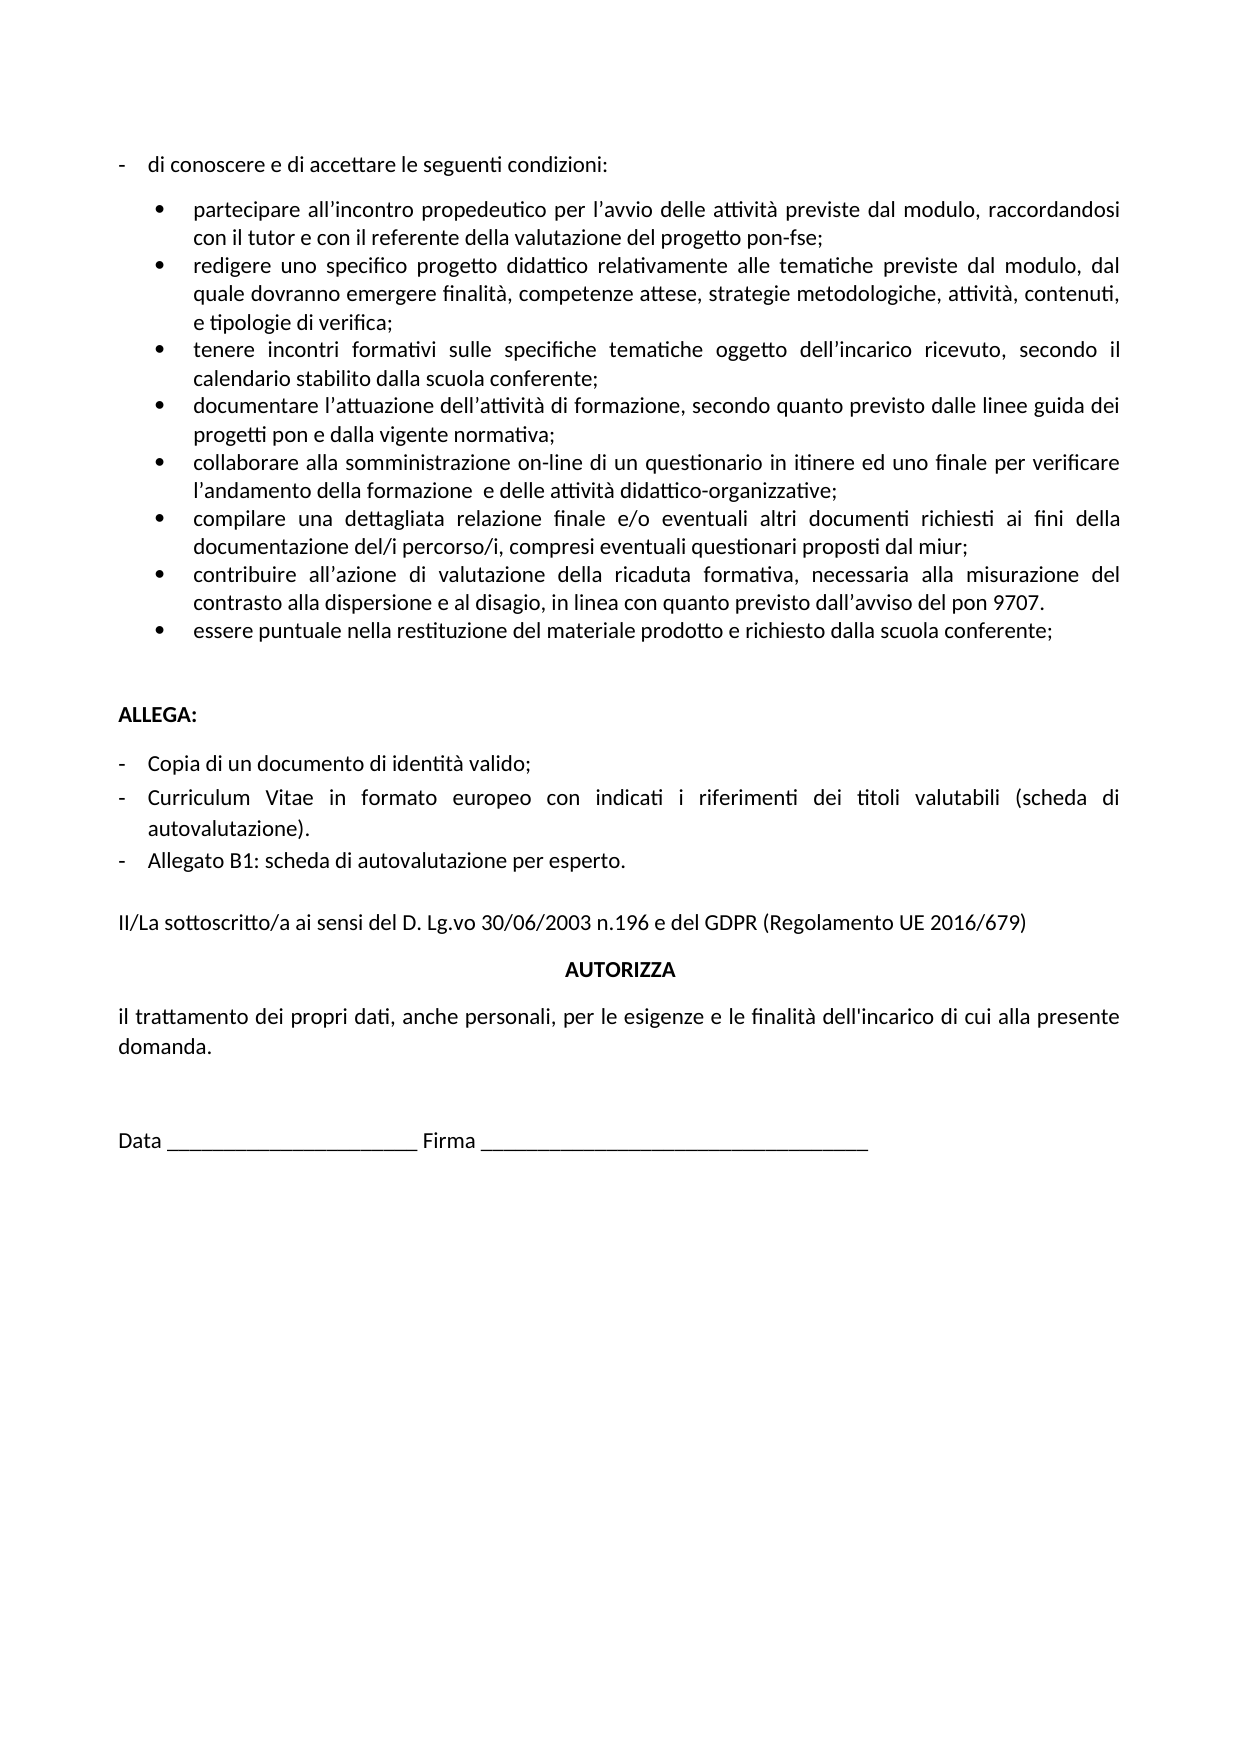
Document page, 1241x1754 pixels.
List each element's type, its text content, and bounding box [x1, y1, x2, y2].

list di conoscere e di accettare le seguenti condizioni: [118, 148, 1122, 179]
list Allegato B1: scheda di autovalutazione per esperto. [118, 844, 1122, 875]
list essere puntuale nella restituzione del materiale prodotto e richiesto dalla scuola conferente; [156, 616, 1122, 644]
list tenere incontri formativi sulle specifiche tematiche oggetto dell’incarico ricevuto, secondo il calendario stabilito dalla scuola conferente; [156, 336, 1122, 392]
text il trattamento dei propri dati, anche personali, per le esigenze e le finalità dell'incarico di cui alla presente domanda. [118, 1002, 1122, 1060]
list Curriculum Vitae in formato europeo con indicati i riferimenti dei titoli valutabili (scheda di autovalutazione). [118, 781, 1122, 842]
text ALLEGA: [118, 700, 1122, 728]
list Copia di un documento di identità valido; [118, 747, 1122, 778]
text II/La sottoscritto/a ai sensi del D. Lg.vo 30/06/2003 n.196 e del GDPR (Regolamento UE 2016/679) [118, 908, 1122, 936]
text Data ______________________ Firma __________________________________ [118, 1126, 1122, 1154]
list documentare l’attuazione dell’attività di formazione, secondo quanto previsto dalle linee guida dei progetti pon e dalla vigente normativa; [156, 392, 1122, 448]
list partecipare all’incontro propedeutico per l’avvio delle attività previste dal modulo, raccordandosi con il tutor e con il referente della valutazione del progetto pon-fse; [156, 196, 1122, 252]
list collaborare alla somministrazione on-line di un questionario in itinere ed uno finale per verificare l’andamento della formazione e delle attività didattico-organizzative; [156, 448, 1122, 504]
list redigere uno specifico progetto didattico relativamente alle tematiche previste dal modulo, dal quale dovranno emergere finalità, competenze attese, strategie metodologiche, attività, contenuti, e tipologie di verifica; [156, 252, 1122, 336]
list contribuire all’azione di valutazione della ricaduta formativa, necessaria alla misurazione del contrasto alla dispersione e al disagio, in linea con quanto previsto dall’avviso del pon 9707. [156, 560, 1122, 616]
text AUTORIZZA [118, 955, 1122, 983]
list compilare una dettagliata relazione finale e/o eventuali altri documenti richiesti ai fini della documentazione del/i percorso/i, compresi eventuali questionari proposti dal miur; [156, 504, 1122, 560]
